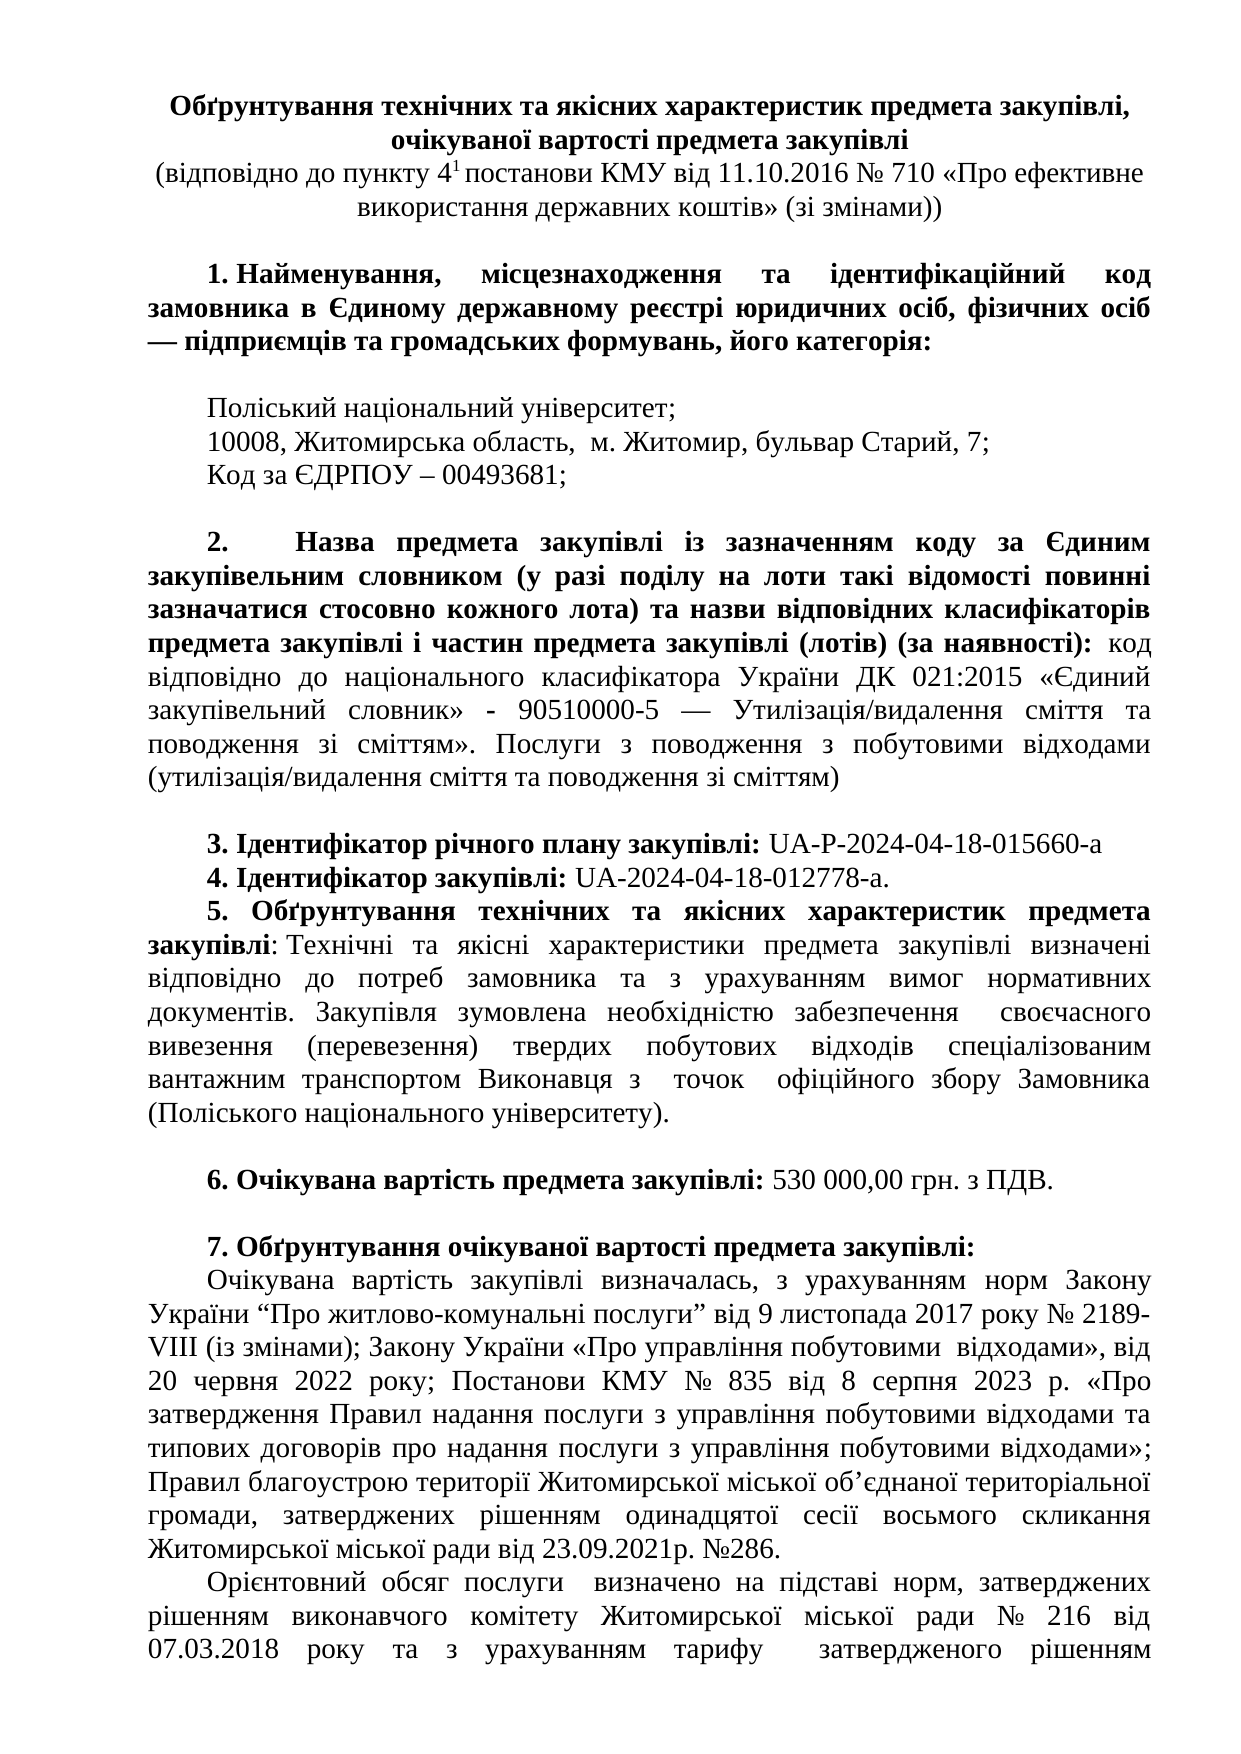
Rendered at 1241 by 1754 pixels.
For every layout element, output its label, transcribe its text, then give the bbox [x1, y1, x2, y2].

text 5. Обґрунтування технічних та якісних характеристик предмета закупівлі: Технічні та якісні характеристики предмета закупівлі визначені відповідно до потреб замовника та з урахуванням вимог нормативних документів. Закупівля зумовлена необхідністю забезпечення своєчасного вивезення (перевезення) твердих побутових відходів спеціалізованим вантажним транспортом Виконавця з точок офіційного збору Замовника (Поліського національного університету). [148, 893, 1152, 961]
text 4. Ідентифікатор закупівлі: UA-2024-04-18-012778-a. [148, 860, 1152, 893]
text 6. Очікувана вартість предмета закупівлі: 530 000,00 грн. з ПДВ. [148, 1162, 1152, 1195]
text Код за ЄДРПОУ – 00493681; [148, 457, 1152, 491]
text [148, 1564, 1152, 1665]
text (відповідно до пункту 41 постанови КМУ від 11.10.2016 № 710 «Про ефективне використання державних коштів» (зі змінами)) [148, 156, 1152, 223]
text 3. Ідентифікатор річного плану закупівлі: UA-P-2024-04-18-015660-a [148, 826, 1152, 860]
text Очікувана вартість закупівлі визначалась, з урахуванням норм Закону України “Про житлово-комунальні послуги” від 9 листопада 2017 року № 2189-VIII (із змінами); Закону України «Про управління побутовими відходами», від 20 червня 2022 року; Постанови КМУ № 835 від 8 серпня 2023 р. «Про затвердження Правил надання послуги з управління побутовими відходами та типових договорів про надання послуги з управління побутовими відходами»; Правил благоустрою території Житомирської міської об’єднаної територіальної громади, затверджених рішенням одинадцятої сесії восьмого скликання Житомирської міської ради від 23.09.2021р. №286. [148, 1262, 1152, 1397]
text Поліський національний університет; [148, 390, 1152, 424]
text Обґрунтування технічних та якісних характеристик предмета закупівлі, очікуваної вартості предмета закупівлі [148, 88, 1152, 156]
list Назва предмета закупівлі із зазначенням коду за Єдиним закупівельним словником (у разі поділу на лоти такі відомості повинні зазначатися стосовно кожного лота) та назви відповідних класифікаторів предмета закупівлі і частин предмета закупівлі (лотів) (за наявності): код відповідно до національного класифікатора України ДК 021:2015 «Єдиний закупівельний словник» - 90510000-5 — Утилізація/видалення сміття та поводження зі сміттям». Послуги з поводження з побутовими відходами (утилізація/видалення сміття та поводження зі сміттям) [148, 524, 1152, 793]
text 7. Обґрунтування очікуваної вартості предмета закупівлі: [148, 1229, 1152, 1262]
text 5. Обґрунтування технічних та якісних характеристик предмета закупівлі: Технічні та якісні характеристики предмета закупівлі визначені відповідно до потреб замовника та з урахуванням вимог нормативних документів. Закупівля зумовлена необхідністю забезпечення своєчасного вивезення (перевезення) твердих побутових відходів спеціалізованим вантажним транспортом Виконавця з точок офіційного збору Замовника (Поліського національного університету). [148, 1028, 1152, 1128]
list Найменування, місцезнаходження та ідентифікаційний код замовника в Єдиному державному реєстрі юридичних осіб, фізичних осіб — підприємців та громадських формувань, його категорія: [148, 256, 1152, 357]
text 10008, Житомирська область, м. Житомир, бульвар Старий, 7; [148, 424, 1152, 457]
text Очікувана вартість закупівлі визначалась, з урахуванням норм Закону України “Про житлово-комунальні послуги” від 9 листопада 2017 року № 2189-VIII (із змінами); Закону України «Про управління побутовими відходами», від 20 червня 2022 року; Постанови КМУ № 835 від 8 серпня 2023 р. «Про затвердження Правил надання послуги з управління побутовими відходами та типових договорів про надання послуги з управління побутовими відходами»; Правил благоустрою території Житомирської міської об’єднаної територіальної громади, затверджених рішенням одинадцятої сесії восьмого скликання Житомирської міської ради від 23.09.2021р. №286. [148, 1430, 1152, 1564]
